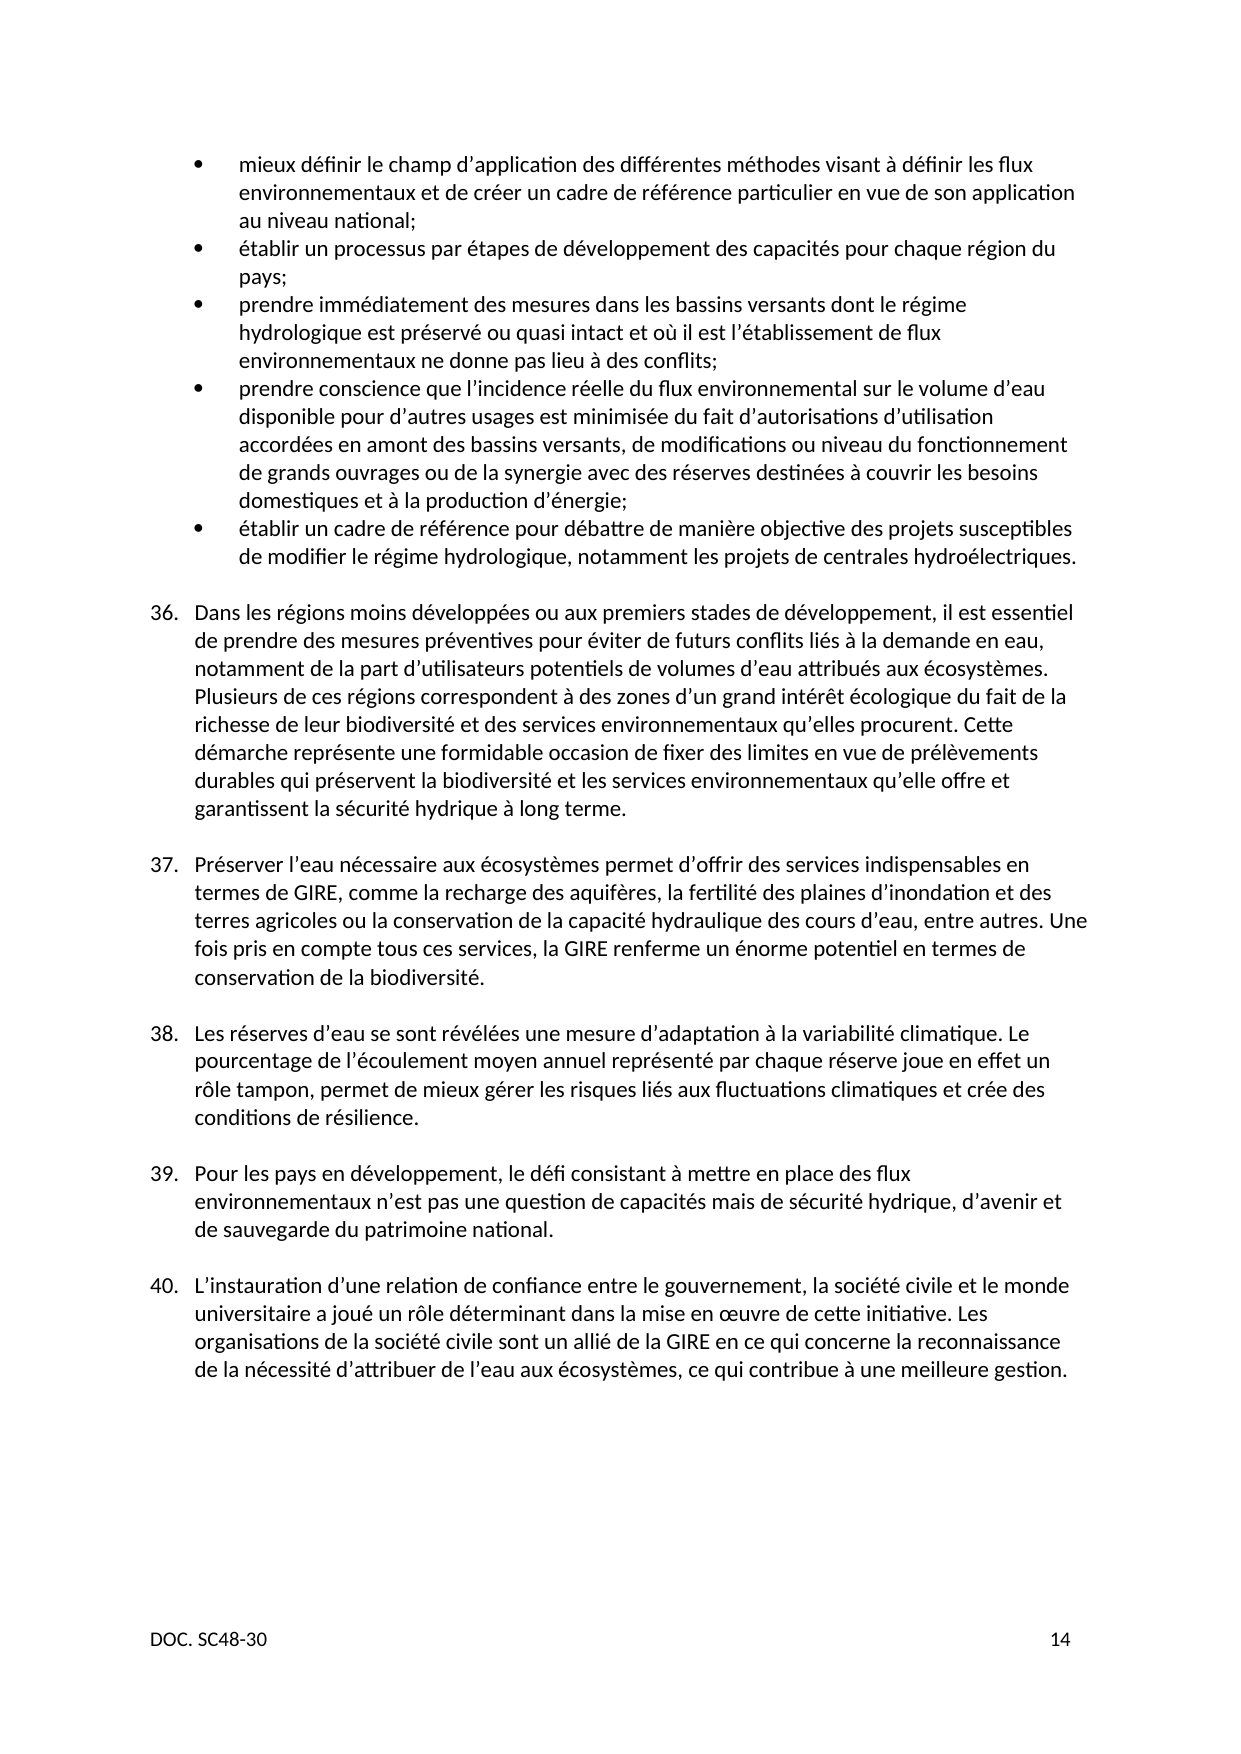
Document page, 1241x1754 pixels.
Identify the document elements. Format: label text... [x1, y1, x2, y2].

list mieux définir le champ d’application des différentes méthodes visant à définir les flux environnementaux et de créer un cadre de référence particulier en vue de son application au niveau national; [194, 150, 1090, 234]
list établir un processus par étapes de développement des capacités pour chaque région du pays; [194, 234, 1090, 290]
list Les réserves d’eau se sont révélées une mesure d’adaptation à la variabilité climatique. Le pourcentage de l’écoulement moyen annuel représenté par chaque réserve joue en effet un rôle tampon, permet de mieux gérer les risques liés aux fluctuations climatiques et crée des conditions de résilience. [150, 1019, 1090, 1131]
list prendre immédiatement des mesures dans les bassins versants dont le régime hydrologique est préservé ou quasi intact et où il est l’établissement de flux environnementaux ne donne pas lieu à des conflits; [194, 290, 1090, 374]
list Pour les pays en développement, le défi consistant à mettre en place des flux environnementaux n’est pas une question de capacités mais de sécurité hydrique, d’avenir et de sauvegarde du patrimoine national. [150, 1159, 1090, 1243]
list établir un cadre de référence pour débattre de manière objective des projets susceptibles de modifier le régime hydrologique, notamment les projets de centrales hydroélectriques. [194, 514, 1090, 570]
list Dans les régions moins développées ou aux premiers stades de développement, il est essentiel de prendre des mesures préventives pour éviter de futurs conflits liés à la demande en eau, notamment de la part d’utilisateurs potentiels de volumes d’eau attribués aux écosystèmes. Plusieurs de ces régions correspondent à des zones d’un grand intérêt écologique du fait de la richesse de leur biodiversité et des services environnementaux qu’elles procurent. Cette démarche représente une formidable occasion de fixer des limites en vue de prélèvements durables qui préservent la biodiversité et les services environnementaux qu’elle offre et garantissent la sécurité hydrique à long terme. [150, 598, 1090, 822]
list Préserver l’eau nécessaire aux écosystèmes permet d’offrir des services indispensables en termes de GIRE, comme la recharge des aquifères, la fertilité des plaines d’inondation et des terres agricoles ou la conservation de la capacité hydraulique des cours d’eau, entre autres. Une fois pris en compte tous ces services, la GIRE renferme un énorme potentiel en termes de conservation de la biodiversité. [150, 851, 1090, 991]
list prendre conscience que l’incidence réelle du flux environnemental sur le volume d’eau disponible pour d’autres usages est minimisée du fait d’autorisations d’utilisation accordées en amont des bassins versants, de modifications ou niveau du fonctionnement de grands ouvrages ou de la synergie avec des réserves destinées à couvrir les besoins domestiques et à la production d’énergie; [194, 374, 1090, 514]
list L’instauration d’une relation de confiance entre le gouvernement, la société civile et le monde universitaire a joué un rôle déterminant dans la mise en œuvre de cette initiative. Les organisations de la société civile sont un allié de la GIRE en ce qui concerne la reconnaissance de la nécessité d’attribuer de l’eau aux écosystèmes, ce qui contribue à une meilleure gestion. [150, 1271, 1090, 1383]
